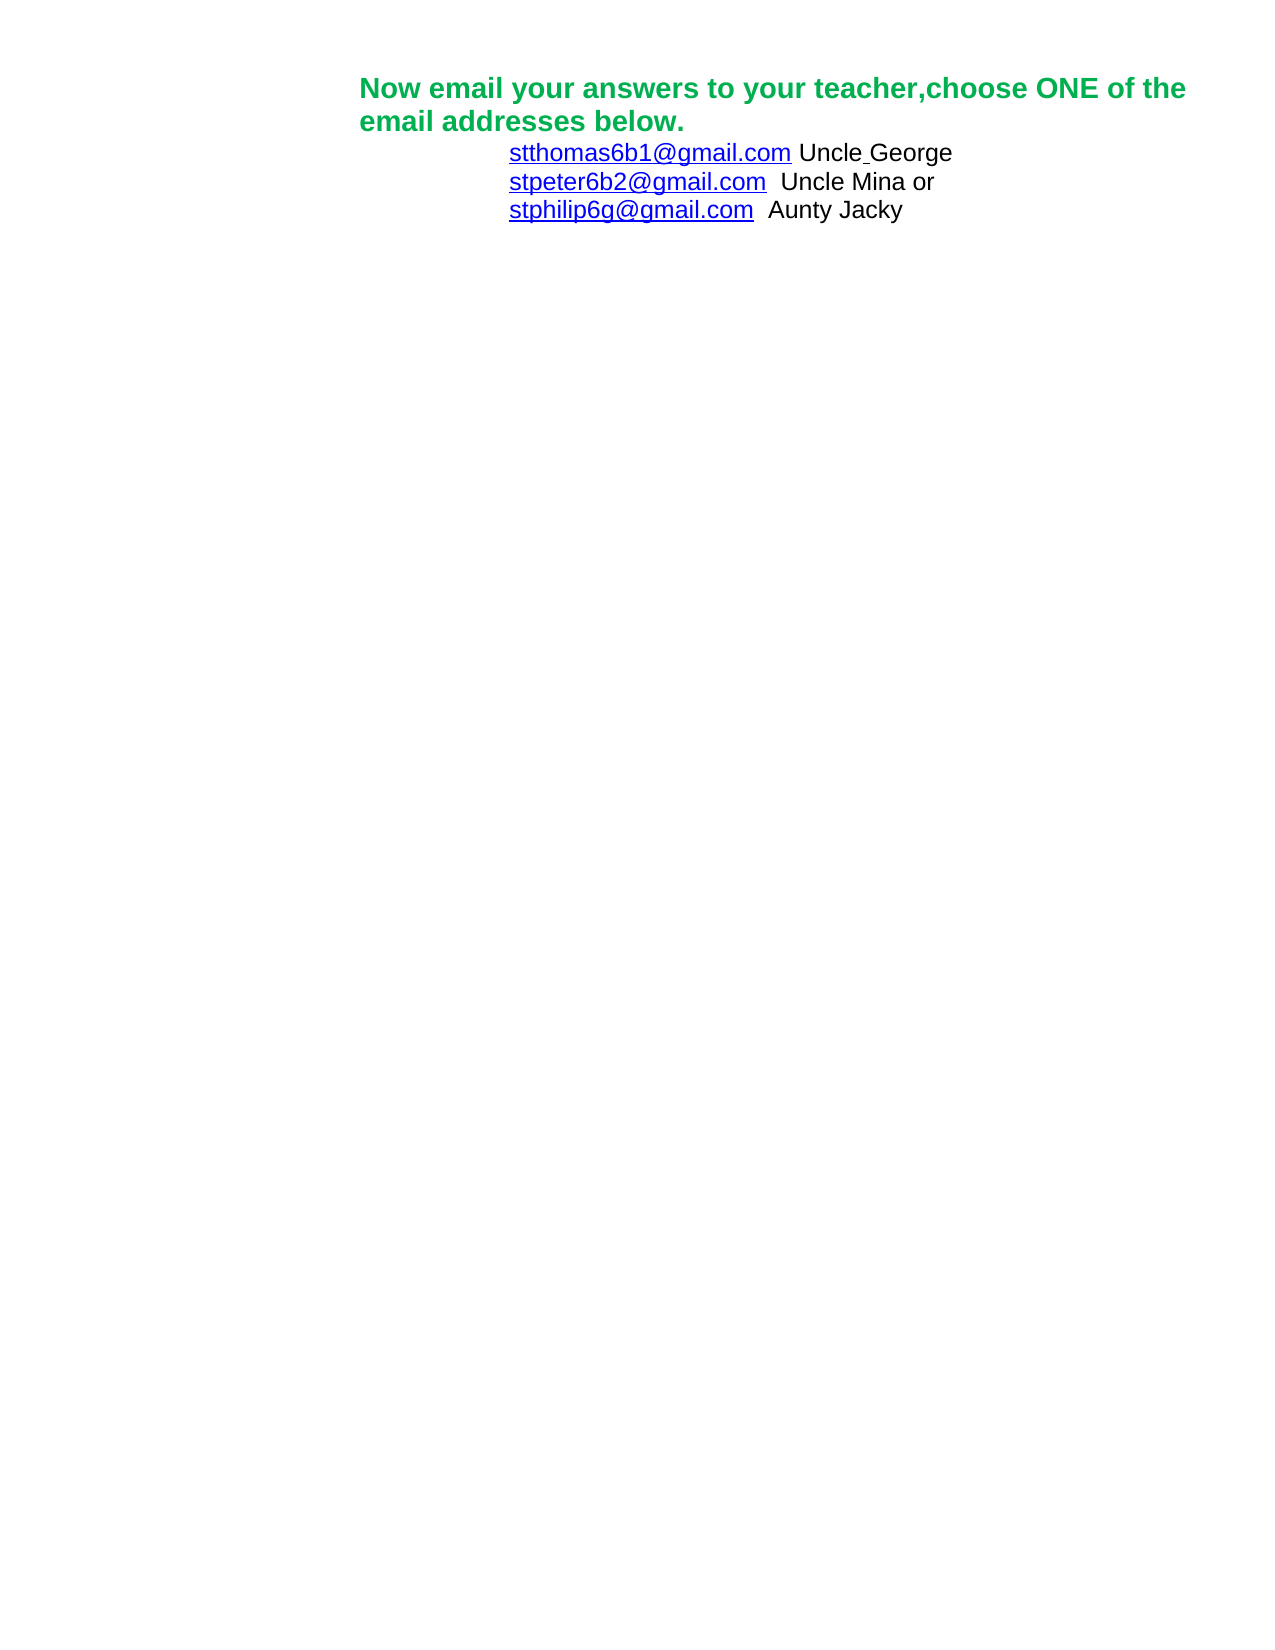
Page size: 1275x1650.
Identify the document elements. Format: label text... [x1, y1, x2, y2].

text stphilip6g@gmail.com Aunty Jacky [509, 195, 1211, 224]
text Now email your answers to your teacher,choose ONE of the email addresses below. [359, 71, 1211, 138]
text stthomas6b1@gmail.com Uncle George stpeter6b2@gmail.com Uncle Mina or [509, 138, 1211, 195]
